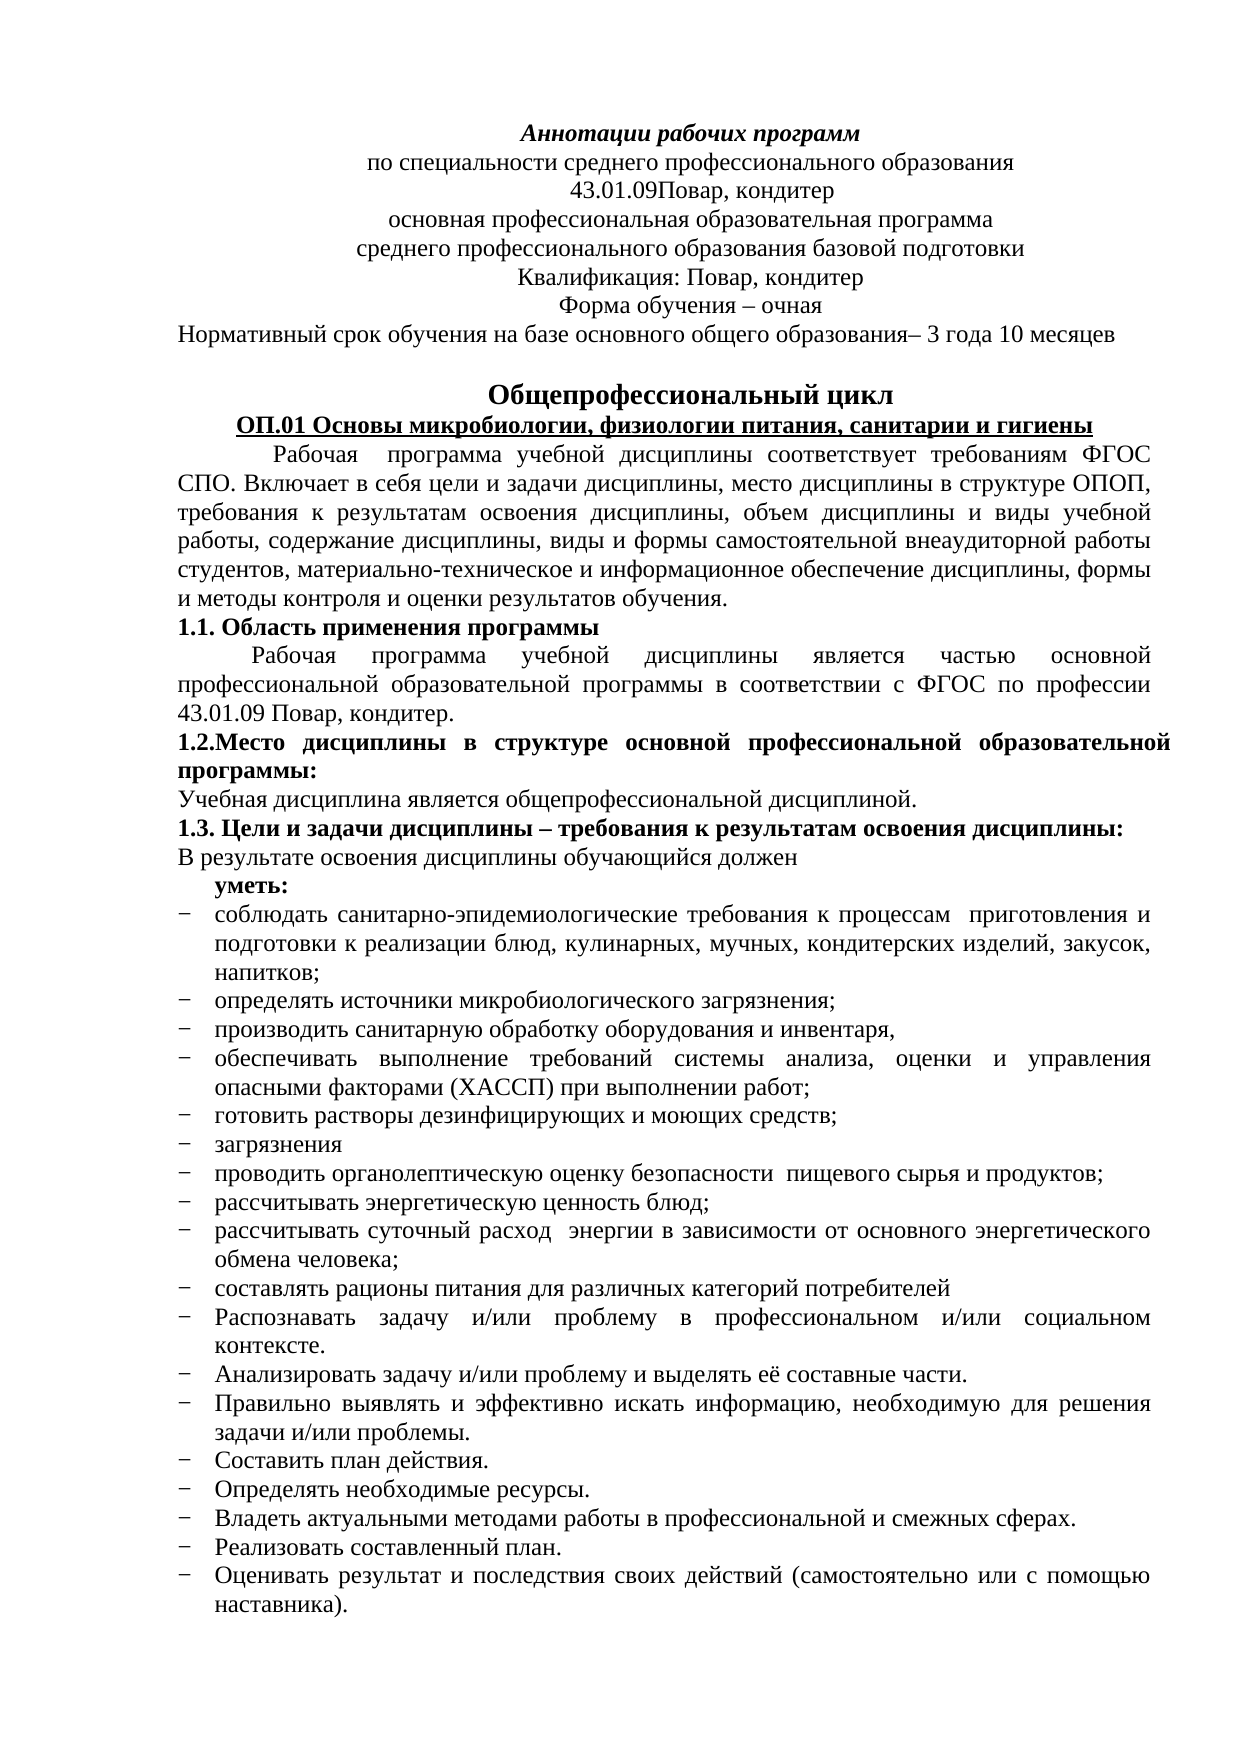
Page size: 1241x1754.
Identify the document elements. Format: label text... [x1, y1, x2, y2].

text Рабочая программа учебной дисциплины соответствует требованиям ФГОС СПО. Включает в себя цели и задачи дисциплины, место дисциплины в структуре ОПОП, требования к результатам освоения дисциплины, объем дисциплины и виды учебной работы, содержание дисциплины, виды и формы самостоятельной внеаудиторной работы студентов, материально-техническое и информационное обеспечение дисциплины, формы и методы контроля и оценки результатов обучения. [177, 439, 1152, 612]
list Составить план действия. [177, 1445, 1152, 1474]
text В результате освоения дисциплины обучающийся должен [177, 842, 1152, 870]
list Владеть актуальными методами работы в профессиональной и смежных сферах. [177, 1503, 1152, 1532]
text Рабочая программа учебной дисциплины является частью основной профессиональной образовательной программы в соответствии с ФГОС по профессии 43.01.09 Повар, кондитер. [177, 640, 1152, 727]
list Определять необходимые ресурсы. [177, 1474, 1152, 1503]
list составлять рационы питания для различных категорий потребителей [177, 1273, 1152, 1302]
text Форма обучения – очная [177, 291, 1152, 319]
text среднего профессионального образования базовой подготовки [177, 233, 1152, 262]
list рассчитывать суточный расход энергии в зависимости от основного энергетического обмена человека; [177, 1215, 1152, 1273]
list определять источники микробиологического загрязнения; [177, 985, 1152, 1014]
list проводить органолептическую оценку безопасности пищевого сырья и продуктов; [177, 1158, 1152, 1187]
text основная профессиональная образовательная программа [177, 204, 1152, 233]
list уметь: [214, 870, 1152, 899]
text Общепрофессиональный цикл [177, 377, 1152, 410]
list Правильно выявлять и эффективно искать информацию, необходимую для решения задачи и/или проблемы. [177, 1388, 1152, 1445]
text Квалификация: Повар, кондитер [177, 262, 1152, 291]
text 1.2.Место дисциплины в структуре основной профессиональной образовательной программы: [177, 727, 1171, 784]
list готовить растворы дезинфицирующих и моющих средств; [177, 1100, 1152, 1129]
text Учебная дисциплина является общепрофессиональной дисциплиной. [177, 784, 1171, 813]
list соблюдать санитарно-эпидемиологические требования к процессам приготовления и подготовки к реализации блюд, кулинарных, мучных, кондитерских изделий, закусок, напитков; [177, 899, 1152, 985]
list Оценивать результат и последствия своих действий (самостоятельно или с помощью наставника). [177, 1560, 1152, 1618]
list Анализировать задачу и/или проблему и выделять её составные части. [177, 1359, 1152, 1388]
text 1.1. Область применения программы [177, 612, 1171, 640]
text по специальности среднего профессионального образования [177, 147, 1152, 176]
list обеспечивать выполнение требований системы анализа, оценки и управления опасными факторами (ХАССП) при выполнении работ; [177, 1043, 1152, 1100]
text Нормативный срок обучения на базе основного общего образования– 3 года 10 месяцев [177, 319, 1152, 348]
text Аннотации рабочих программ [177, 118, 1152, 147]
text 1.3. Цели и задачи дисциплины – требования к результатам освоения дисциплины: [177, 813, 1152, 842]
text 43.01.09Повар, кондитер [177, 176, 1152, 204]
list Реализовать составленный план. [177, 1532, 1152, 1560]
list рассчитывать энергетическую ценность блюд; [177, 1187, 1152, 1215]
list загрязнения [177, 1129, 1152, 1158]
list производить санитарную обработку оборудования и инвентаря, [177, 1014, 1152, 1043]
list Распознавать задачу и/или проблему в профессиональном и/или социальном контексте. [177, 1302, 1152, 1359]
text ОП.01 Основы микробиологии, физиологии питания, санитарии и гигиены [177, 410, 1152, 439]
